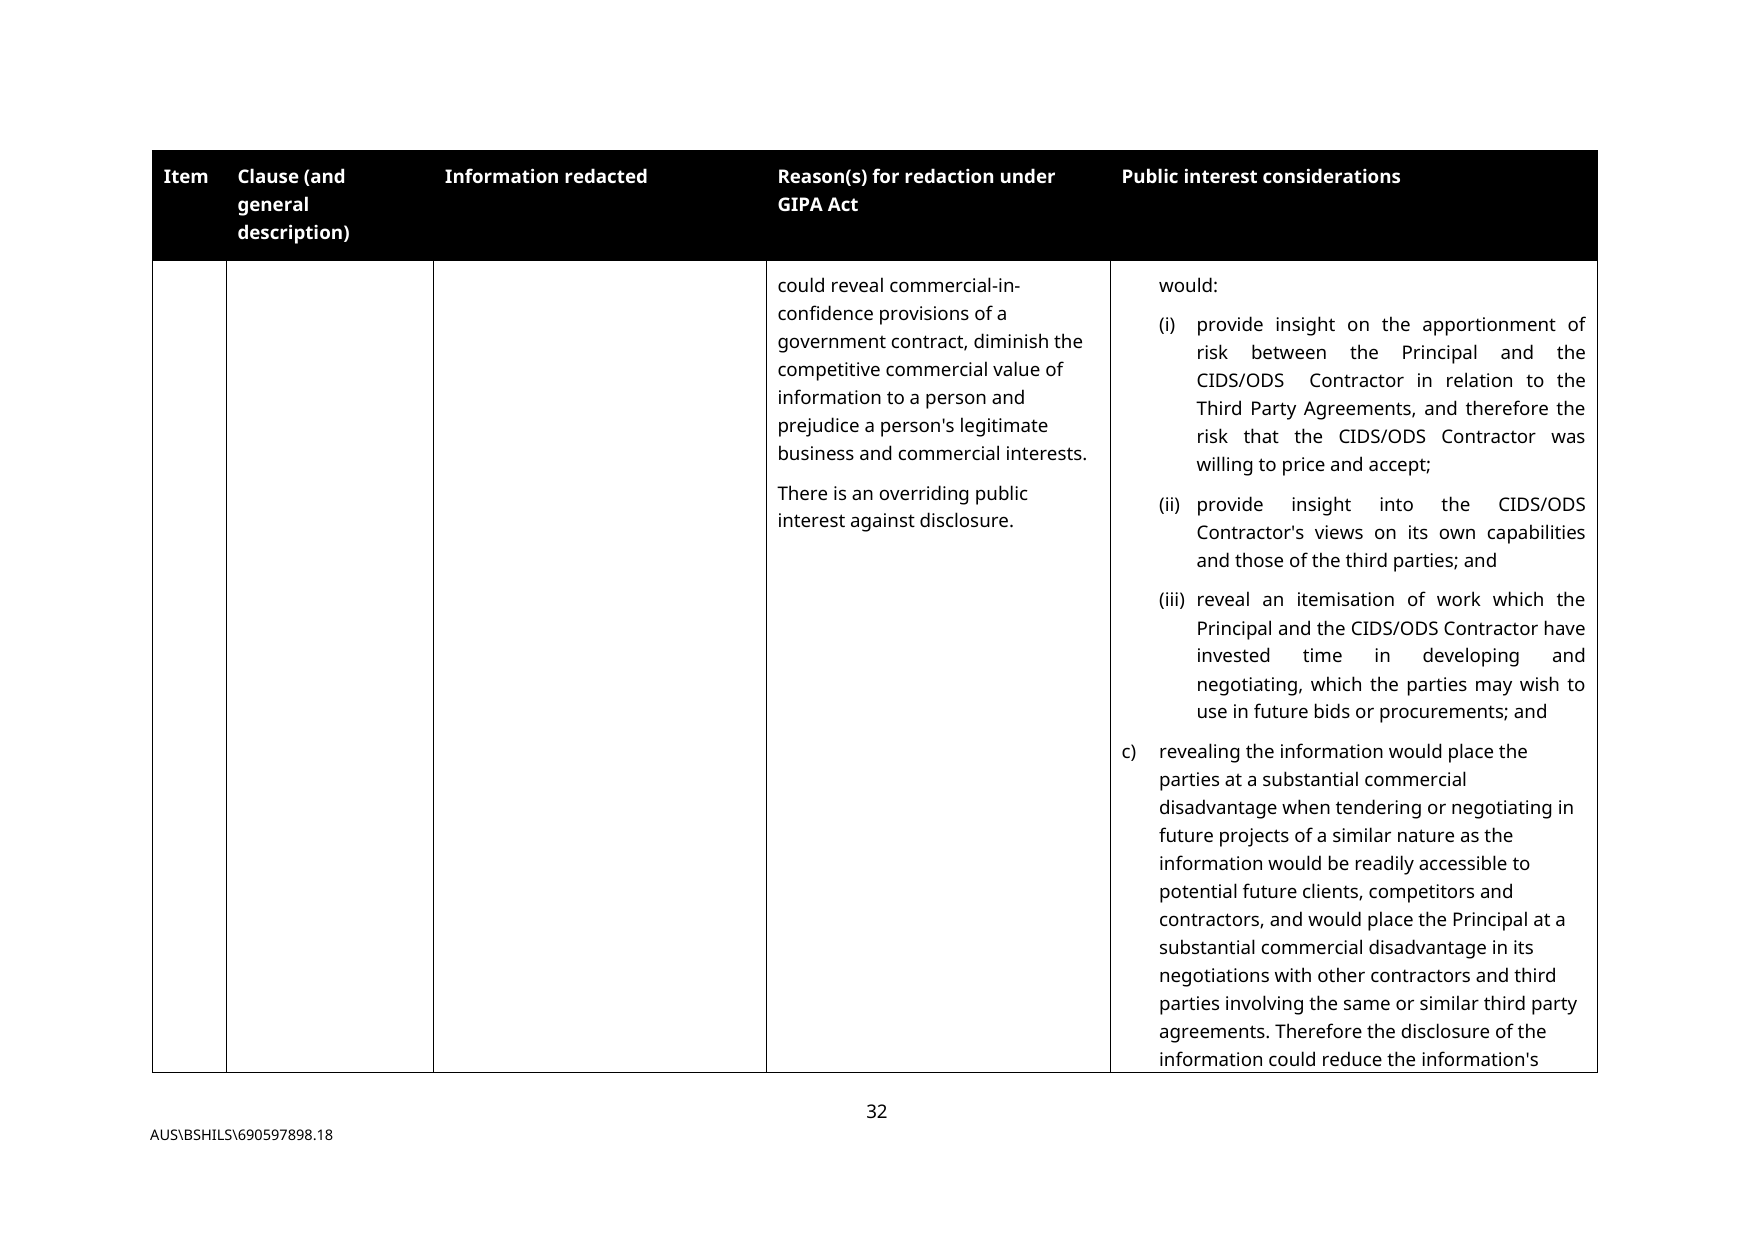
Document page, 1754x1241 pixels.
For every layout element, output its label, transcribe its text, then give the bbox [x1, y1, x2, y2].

table_header Public interest considerations [1111, 151, 1597, 260]
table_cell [434, 261, 766, 1072]
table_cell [767, 261, 1110, 1072]
table_header Clause (and general description) [227, 151, 433, 260]
table_header Reason(s) for redaction under GIPA Act [767, 151, 1110, 260]
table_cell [227, 261, 433, 1072]
table_header Information redacted [434, 151, 766, 260]
table_header Item [153, 151, 226, 260]
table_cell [1111, 261, 1597, 1072]
table_cell [153, 261, 226, 1072]
